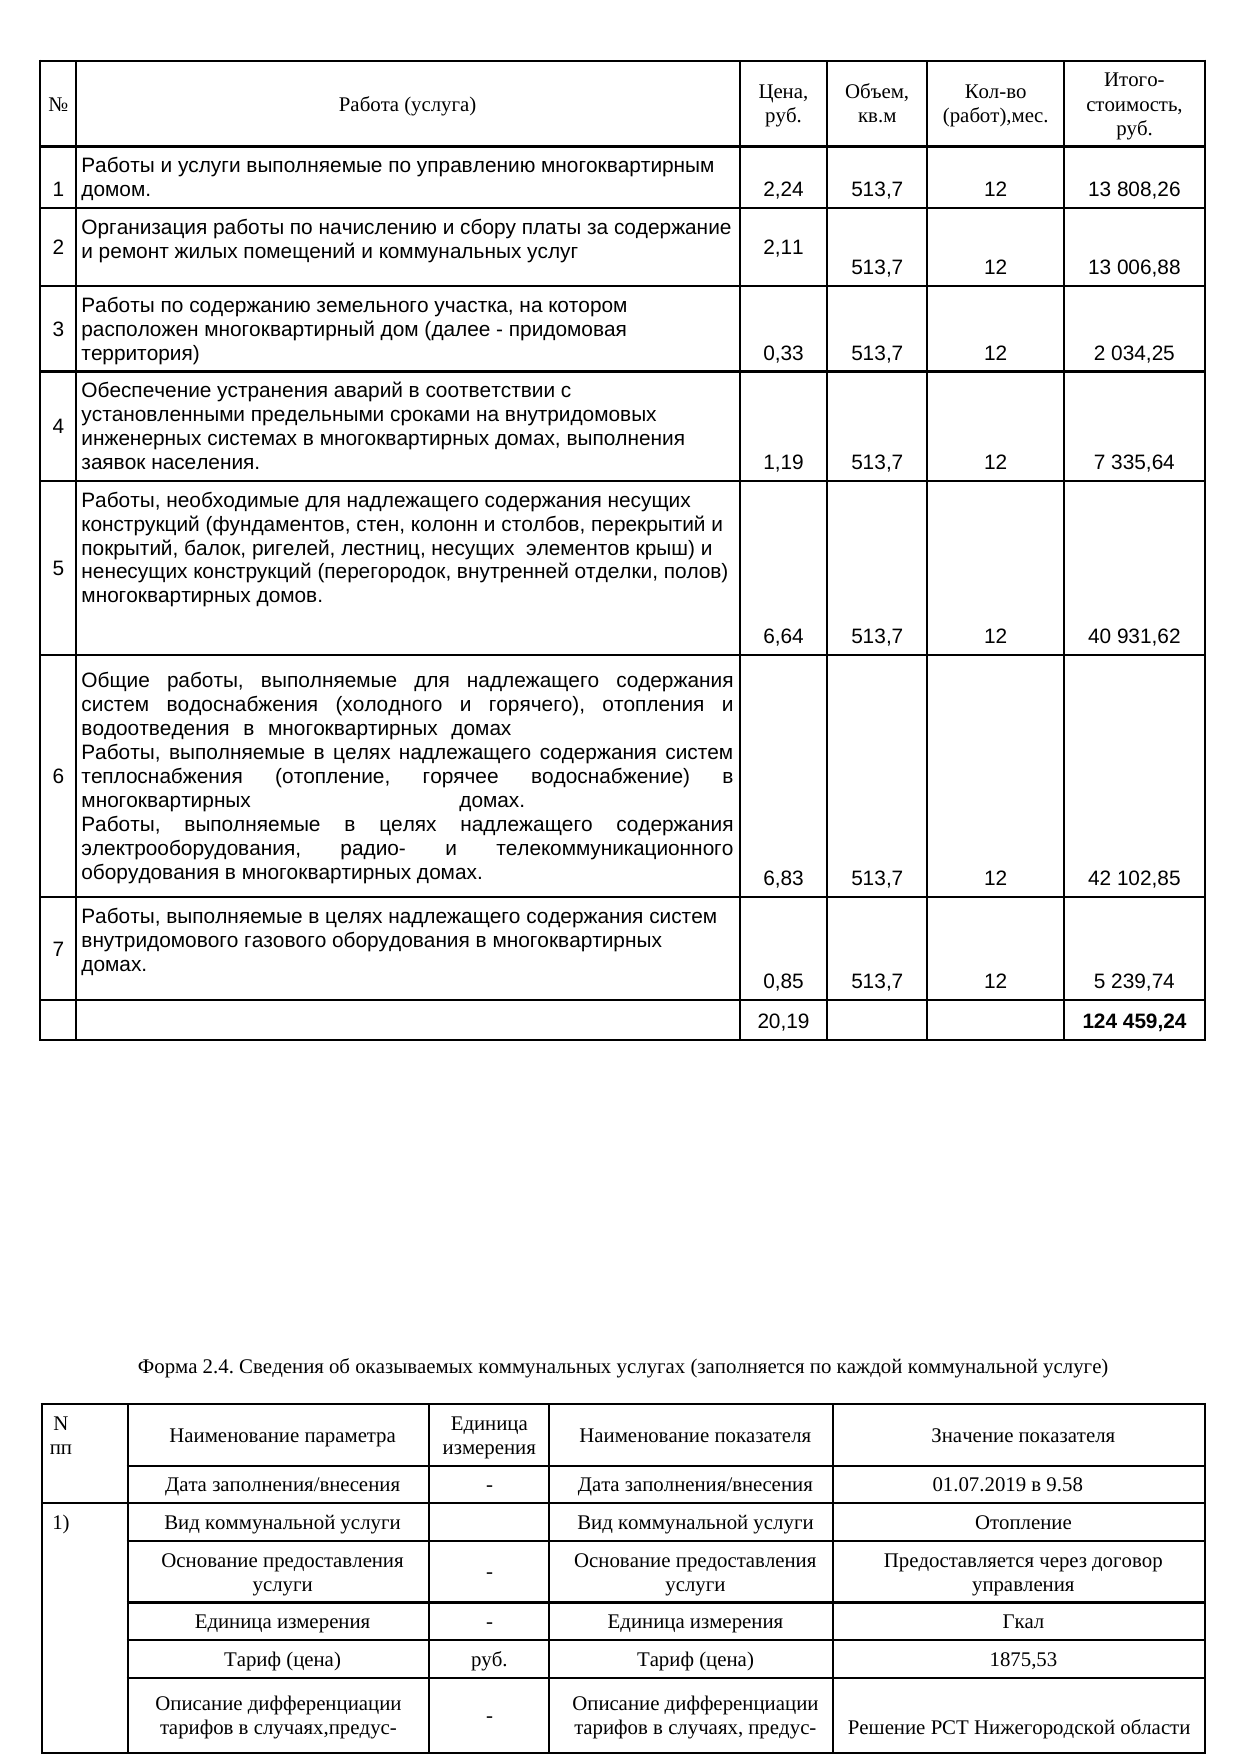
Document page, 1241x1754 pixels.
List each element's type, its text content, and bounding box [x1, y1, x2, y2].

table_cell Работы, выполняемые в целях надлежащего содержания систем внутридомового газового оборудования в многоквартирных домах. [77, 898, 739, 999]
table_cell Общие работы, выполняемые для надлежащего содержания систем водоснабжения (холодного и горячего), отопления и водоотведения в многоквартирных домах Работы, выполняемые в целях надлежащего содержания систем теплоснабжения (отопление, горячее водоснабжение) в многоквартирных домах. Работы, выполняемые в целях надлежащего содержания электрооборудования, радио- и телекоммуникационного оборудования в многоквартирных домах. [77, 656, 739, 896]
table_cell Работы, необходимые для надлежащего содержания несущих конструкций (фундаментов, стен, колонн и столбов, перекрытий и покрытий, балок, ригелей, лестниц, несущих элементов крыш) и ненесущих конструкций (перегородок, внутренней отделки, полов) многоквартирных домов. [77, 482, 739, 654]
table_cell 2 [41, 209, 75, 285]
table_cell Вид коммунальной услуги [129, 1504, 428, 1540]
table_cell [129, 1679, 428, 1752]
table_cell 513,7 [828, 898, 926, 999]
table_header Наименование параметра [129, 1405, 428, 1464]
table_header Работа (услуга) [77, 62, 739, 145]
table_cell 7 335,64 [1065, 373, 1204, 480]
table_cell 0,85 [741, 898, 826, 999]
table_cell - [430, 1467, 548, 1502]
table_cell 4 [41, 373, 75, 480]
table_cell - [430, 1604, 548, 1639]
table_cell 20,19 [741, 1001, 826, 1039]
table_cell - [430, 1679, 548, 1752]
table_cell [550, 1679, 832, 1752]
table_cell 01.07.2019 в 9.58 [834, 1467, 1204, 1502]
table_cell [834, 1679, 1204, 1752]
table_cell 513,7 [828, 209, 926, 285]
table_header Объем, кв.м [828, 62, 926, 145]
table_cell 13 006,88 [1065, 209, 1204, 285]
table_cell 12 [928, 898, 1063, 999]
table_cell 1,19 [741, 373, 826, 480]
table_cell Дата заполнения/внесения [550, 1467, 832, 1502]
table_cell - [430, 1542, 548, 1601]
table_cell 2,24 [741, 148, 826, 207]
table_cell Единица измерения [550, 1604, 832, 1639]
table_cell [77, 1001, 739, 1039]
table_cell Гкал [834, 1604, 1204, 1639]
table_cell 12 [928, 656, 1063, 896]
table_header Итого-стоимость, руб. [1065, 62, 1204, 145]
table_cell 513,7 [828, 287, 926, 370]
table_cell 12 [928, 373, 1063, 480]
table_cell 513,7 [828, 656, 926, 896]
table_header Единица измерения [430, 1405, 548, 1464]
table_cell 2,11 [741, 209, 826, 285]
table_cell [828, 1001, 926, 1039]
table_cell Предоставляется через договор управления [834, 1542, 1204, 1601]
table_cell 1 [41, 148, 75, 207]
table_cell 7 [41, 898, 75, 999]
table_cell Организация работы по начислению и сбору платы за содержание и ремонт жилых помещений и коммунальных услуг [77, 209, 739, 285]
table_cell 6,64 [741, 482, 826, 654]
table_header Значение показателя [834, 1405, 1204, 1464]
table_cell Работы и услуги выполняемые по управлению многоквартирным домом. [77, 148, 739, 207]
table_header Цена, руб. [741, 62, 826, 145]
table_cell 0,33 [741, 287, 826, 370]
table_cell 513,7 [828, 148, 926, 207]
table_cell 3 [41, 287, 75, 370]
table_cell 12 [928, 482, 1063, 654]
table_header № [41, 62, 75, 145]
table_cell Вид коммунальной услуги [550, 1504, 832, 1540]
table_cell [430, 1504, 548, 1540]
table_cell Тариф (цена) [129, 1641, 428, 1677]
table_cell 1) [43, 1504, 127, 1752]
table_cell 13 808,26 [1065, 148, 1204, 207]
table_cell Отопление [834, 1504, 1204, 1540]
table_cell Обеспечение устранения аварий в соответствии с установленными предельными сроками на внутридомовых инженерных системах в многоквартирных домах, выполнения заявок населения. [77, 373, 739, 480]
table_cell Основание предоставления услуги [129, 1542, 428, 1601]
table_cell руб. [430, 1641, 548, 1677]
table_cell Дата заполнения/внесения [129, 1467, 428, 1502]
table_cell 6 [41, 656, 75, 896]
table_cell Тариф (цена) [550, 1641, 832, 1677]
table_cell 5 [41, 482, 75, 654]
table_cell 12 [928, 287, 1063, 370]
table_cell 2 034,25 [1065, 287, 1204, 370]
table_cell 1875,53 [834, 1641, 1204, 1677]
table_header Наименование показателя [550, 1405, 832, 1464]
table_cell Работы по содержанию земельного участка, на котором расположен многоквартирный дом (далее - придомовая территория) [77, 287, 739, 370]
table_cell 5 239,74 [1065, 898, 1204, 999]
text Форма 2.4. Сведения об оказываемых коммунальных услугах (заполняется по каждой коммунальной услуге) [42, 1354, 1205, 1378]
table_cell 12 [928, 209, 1063, 285]
table_header Кол-во (работ),мес. [928, 62, 1063, 145]
table_cell 40 931,62 [1065, 482, 1204, 654]
table_cell 42 102,85 [1065, 656, 1204, 896]
table_cell 12 [928, 148, 1063, 207]
table_cell Основание предоставления услуги [550, 1542, 832, 1601]
table_cell 513,7 [828, 373, 926, 480]
table_cell [928, 1001, 1063, 1039]
table_cell Единица измерения [129, 1604, 428, 1639]
table_cell 124 459,24 [1065, 1001, 1204, 1039]
table_cell 513,7 [828, 482, 926, 654]
table_cell 6,83 [741, 656, 826, 896]
table_header N пп [43, 1405, 127, 1502]
table_cell [41, 1001, 75, 1039]
